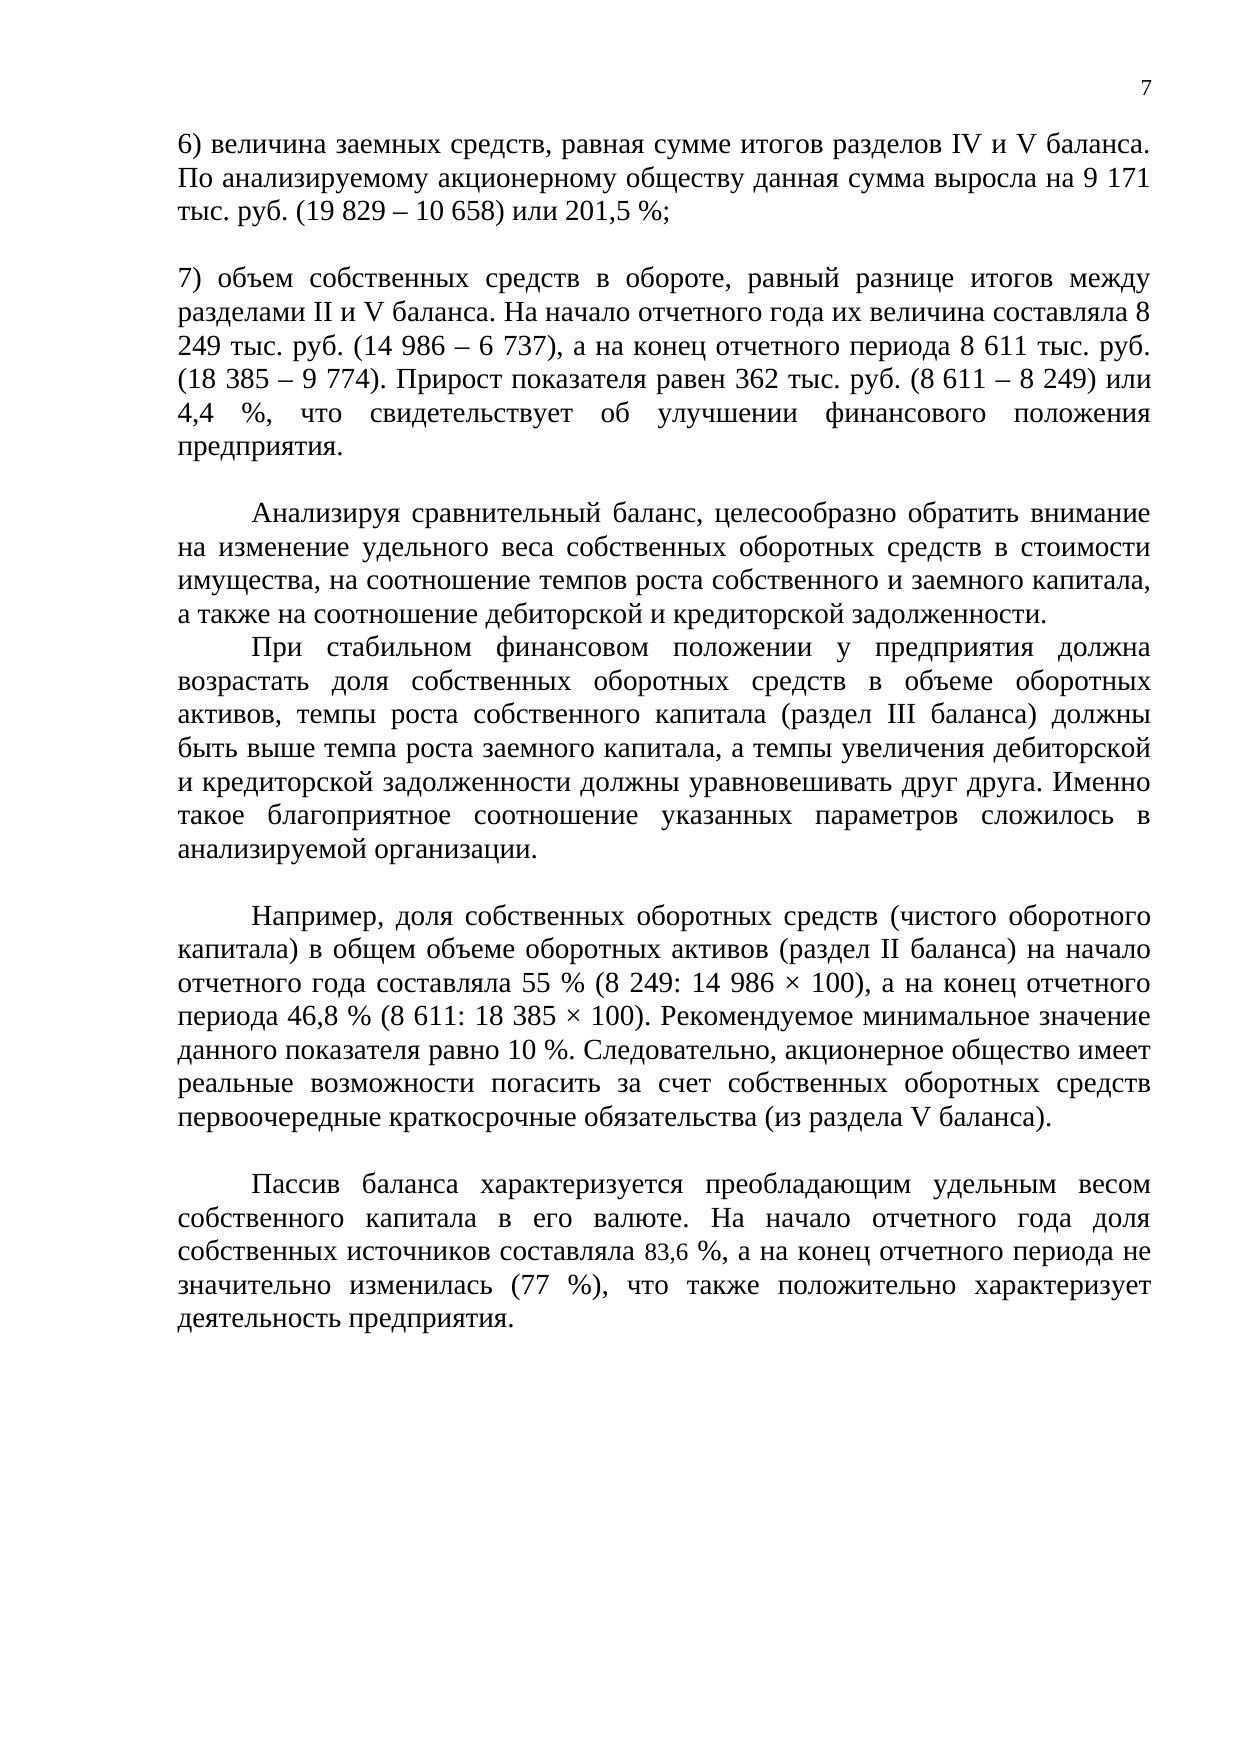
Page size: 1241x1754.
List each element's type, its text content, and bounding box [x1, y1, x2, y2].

text 6) величина заемных средств, равная сумме итогов разделов IV и V баланса. По анализируемому акционерному обществу данная сумма выросла на 9 171 тыс. руб. (19 829 – 10 658) или 201,5 %; [177, 126, 1152, 227]
text Например, доля собственных оборотных средств (чистого оборотного капитала) в общем объеме оборотных активов (раздел II баланса) на начало отчетного года составляла 55 % (8 249: 14 986 × 100), а на конец отчетного периода 46,8 % (8 611: 18 385 × 100). Рекомендуемое минимальное значение данного показателя равно 10 %. Следовательно, акционерное общество имеет реальные возможности погасить за счет собственных оборотных средств первоочередные краткосрочные обязательства (из раздела V баланса). [177, 898, 1152, 1133]
text При стабильном финансовом положении у предприятия должна возрастать доля собственных оборотных средств в объеме оборотных активов, темпы роста собственного капитала (раздел III баланса) должны быть выше темпа роста заемного капитала, а темпы увеличения дебиторской и кредиторской задолженности должны уравновешивать друг друга. Именно такое благоприятное соотношение указанных параметров сложилось в анализируемой организации. [177, 629, 1152, 864]
text Пассив баланса характеризуется преобладающим удельным весом собственного капитала в его валюте. На начало отчетного года доля собственных источников составляла 83,6 %, а на конец отчетного периода не значительно изменилась (77 %), что также положительно характеризует деятельность предприятия. [177, 1166, 1152, 1334]
text 7) объем собственных средств в обороте, равный разнице итогов между разделами II и V баланса. На начало отчетного года их величина составляла 8 249 тыс. руб. (14 986 – 6 737), а на конец отчетного периода 8 611 тыс. руб. (18 385 – 9 774). Прирост показателя равен 362 тыс. руб. (8 611 – 8 249) или 4,4 %, что свидетельствует об улучшении финансового положения предприятия. [177, 261, 1152, 462]
text Анализируя сравнительный баланс, целесообразно обратить внимание на изменение удельного веса собственных оборотных средств в стоимости имущества, на соотношение темпов роста собственного и заемного капитала, а также на соотношение дебиторской и кредиторской задолженности. [177, 495, 1152, 629]
